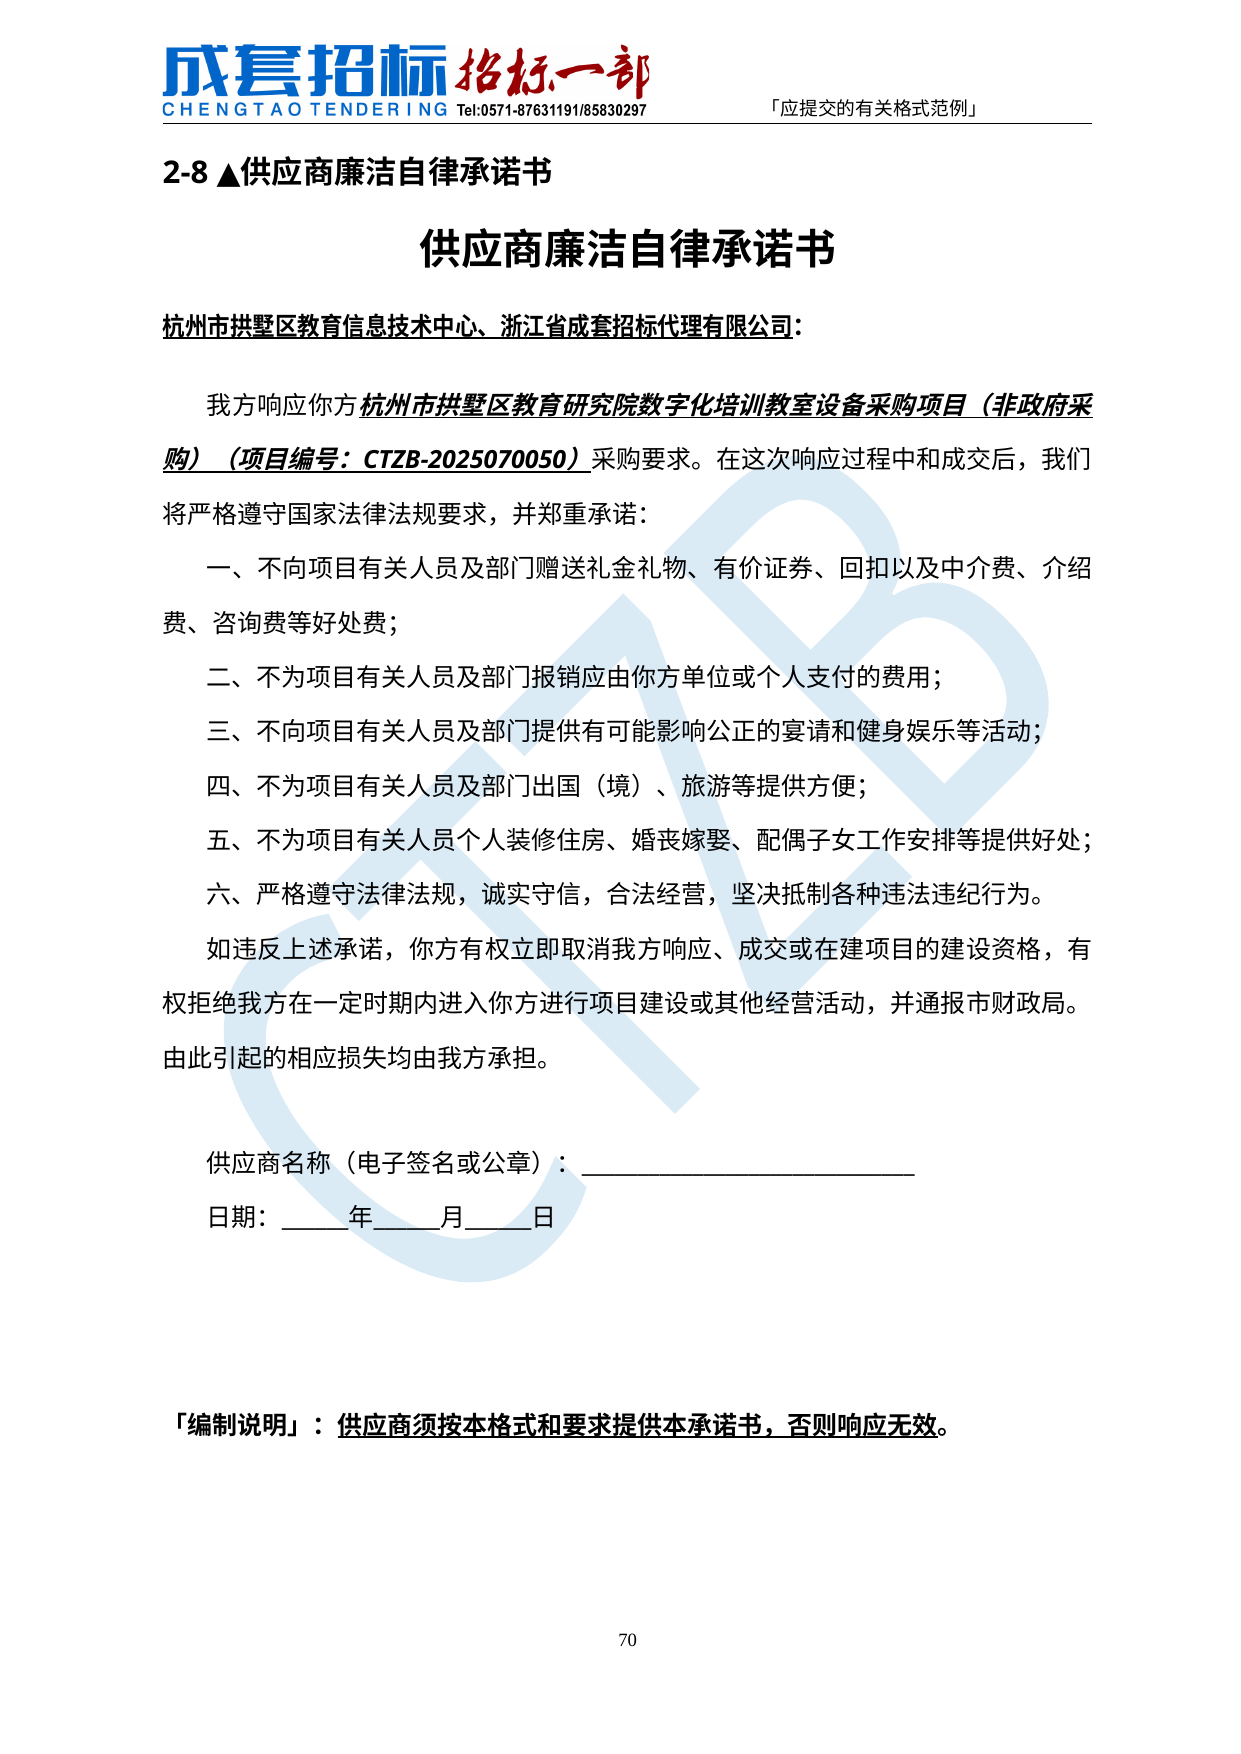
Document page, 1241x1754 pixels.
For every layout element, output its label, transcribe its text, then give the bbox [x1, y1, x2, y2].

text 供应商廉洁自律承诺书 [162, 216, 1092, 276]
text 二、不为项目有关人员及部门报销应由你方单位或个人支付的费用； [162, 657, 1092, 694]
text 我方响应你方杭州市拱墅区教育研究院数字化培训教室设备采购项目（非政府采购）（项目编号：CTZB-2025070050）采购要求。在这次响应过程中和成交后，我们将严格遵守国家法律法规要求，并郑重承诺： [162, 386, 1092, 531]
text 五、不为项目有关人员个人装修住房、婚丧嫁娶、配偶子女工作安排等提供好处； [162, 821, 1092, 857]
text 日期：______年______月______日 [162, 1198, 1092, 1234]
text 「编制说明」：供应商须按本格式和要求提供本承诺书，否则响应无效。 [162, 1405, 1092, 1442]
text 三、不向项目有关人员及部门提供有可能影响公正的宴请和健身娱乐等活动； [162, 712, 1092, 748]
text 六、严格遵守法律法规，诚实守信，合法经营，坚决抵制各种违法违纪行为。 [162, 875, 1092, 911]
text 杭州市拱墅区教育信息技术中心、浙江省成套招标代理有限公司： [162, 306, 1092, 342]
text 如违反上述承诺，你方有权立即取消我方响应、成交或在建项目的建设资格，有权拒绝我方在一定时期内进入你方进行项目建设或其他经营活动，并通报市财政局。由此引起的相应损失均由我方承担。 [162, 929, 1092, 1074]
picture [162, 44, 650, 116]
text 一、不向项目有关人员及部门赠送礼金礼物、有价证券、回扣以及中介费、介绍费、咨询费等好处费； [162, 549, 1092, 639]
text 供应商名称（电子签名或公章）：______________________________ [162, 1143, 1092, 1180]
subtitle 2-8 ▲供应商廉洁自律承诺书 [162, 148, 1092, 193]
text 四、不为项目有关人员及部门出国（境）、旅游等提供方便； [162, 766, 1092, 802]
